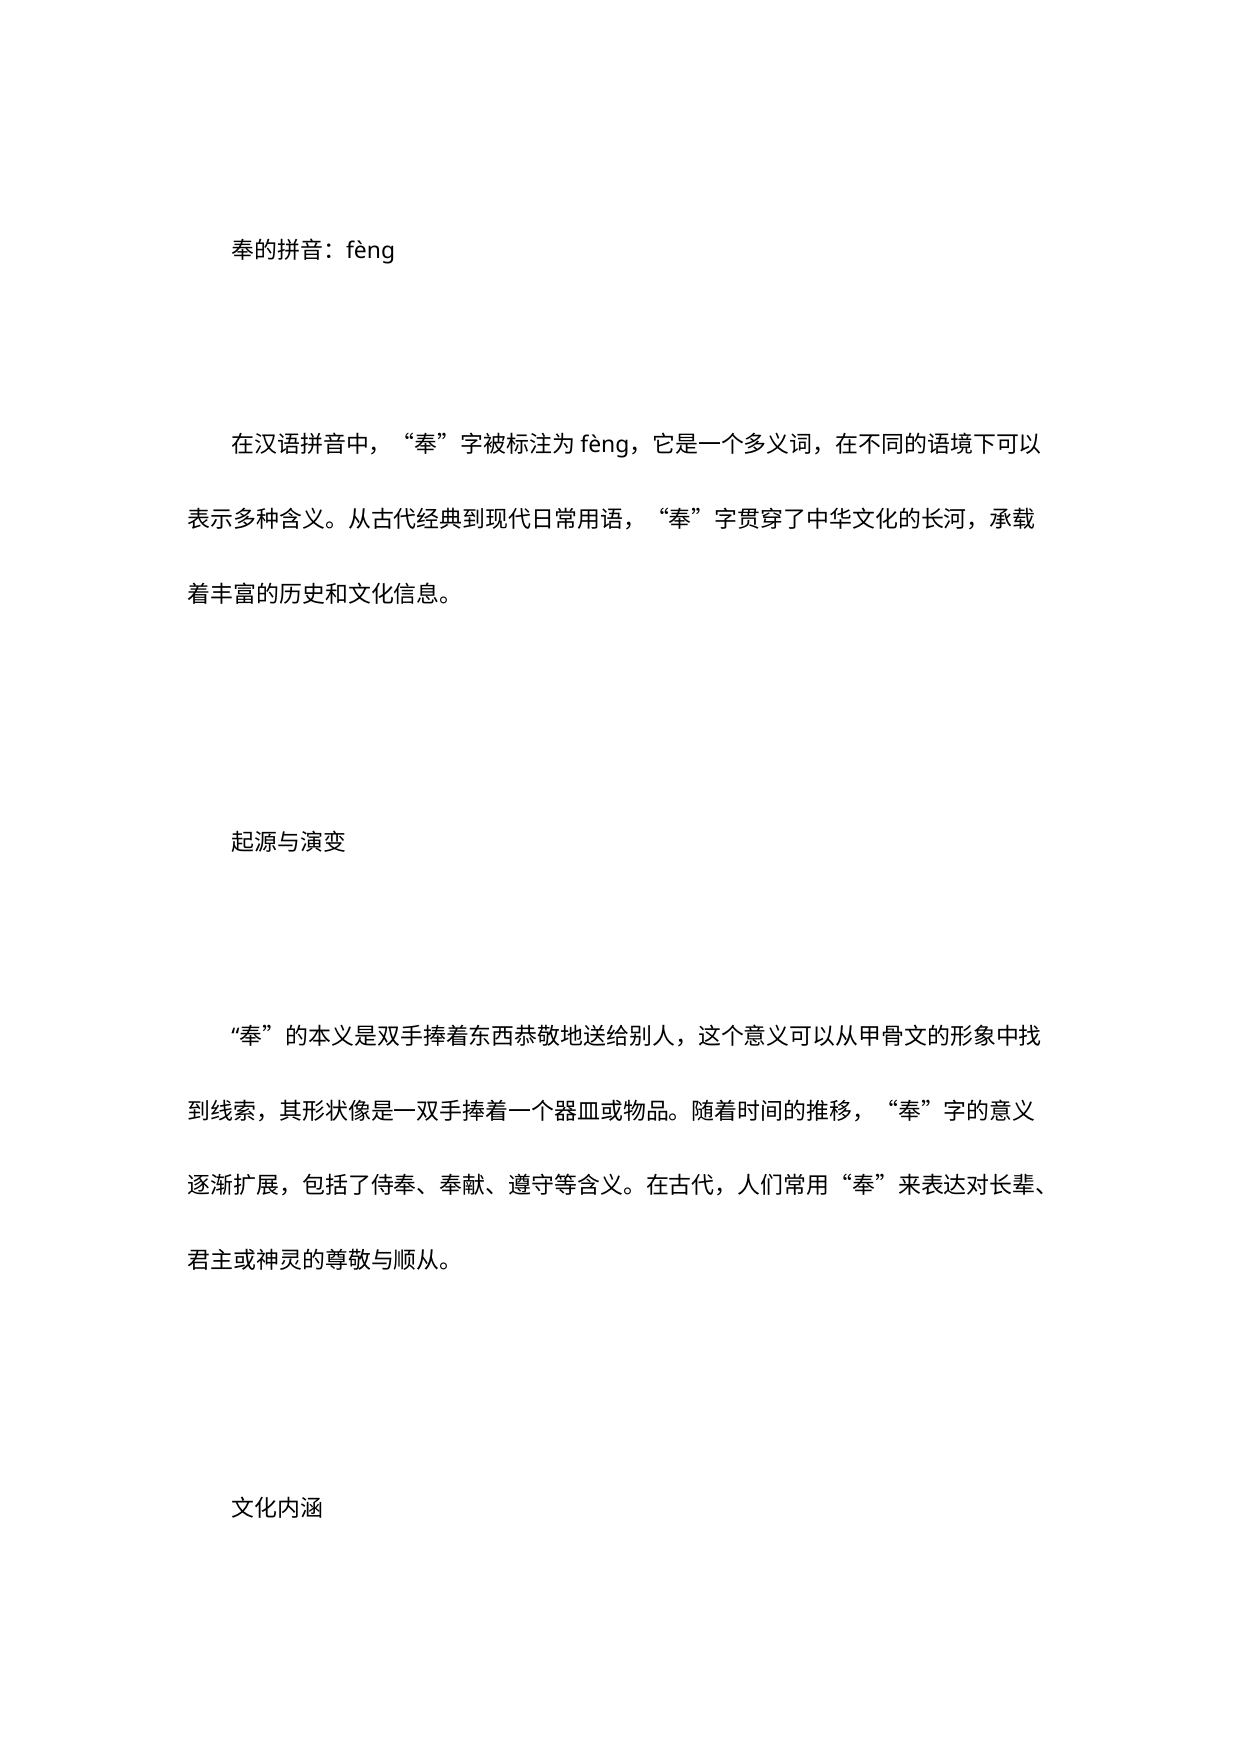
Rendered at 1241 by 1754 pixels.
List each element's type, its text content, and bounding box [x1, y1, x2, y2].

text “奉”的本义是双手捧着东西恭敬地送给别人，这个意义可以从甲骨文的形象中找到线索，其形状像是一双手捧着一个器皿或物品。随着时间的推移，“奉”字的意义逐渐扩展，包括了侍奉、奉献、遵守等含义。在古代，人们常用“奉”来表达对长辈、君主或神灵的尊敬与顺从。 [187, 1002, 1053, 1291]
text 奉的拼音：fèng [187, 216, 1053, 281]
text 起源与演变 [187, 808, 1053, 873]
text 文化内涵 [187, 1474, 1053, 1539]
text 在汉语拼音中，“奉”字被标注为 fèng，它是一个多义词，在不同的语境下可以表示多种含义。从古代经典到现代日常用语，“奉”字贯穿了中华文化的长河，承载着丰富的历史和文化信息。 [187, 410, 1053, 624]
